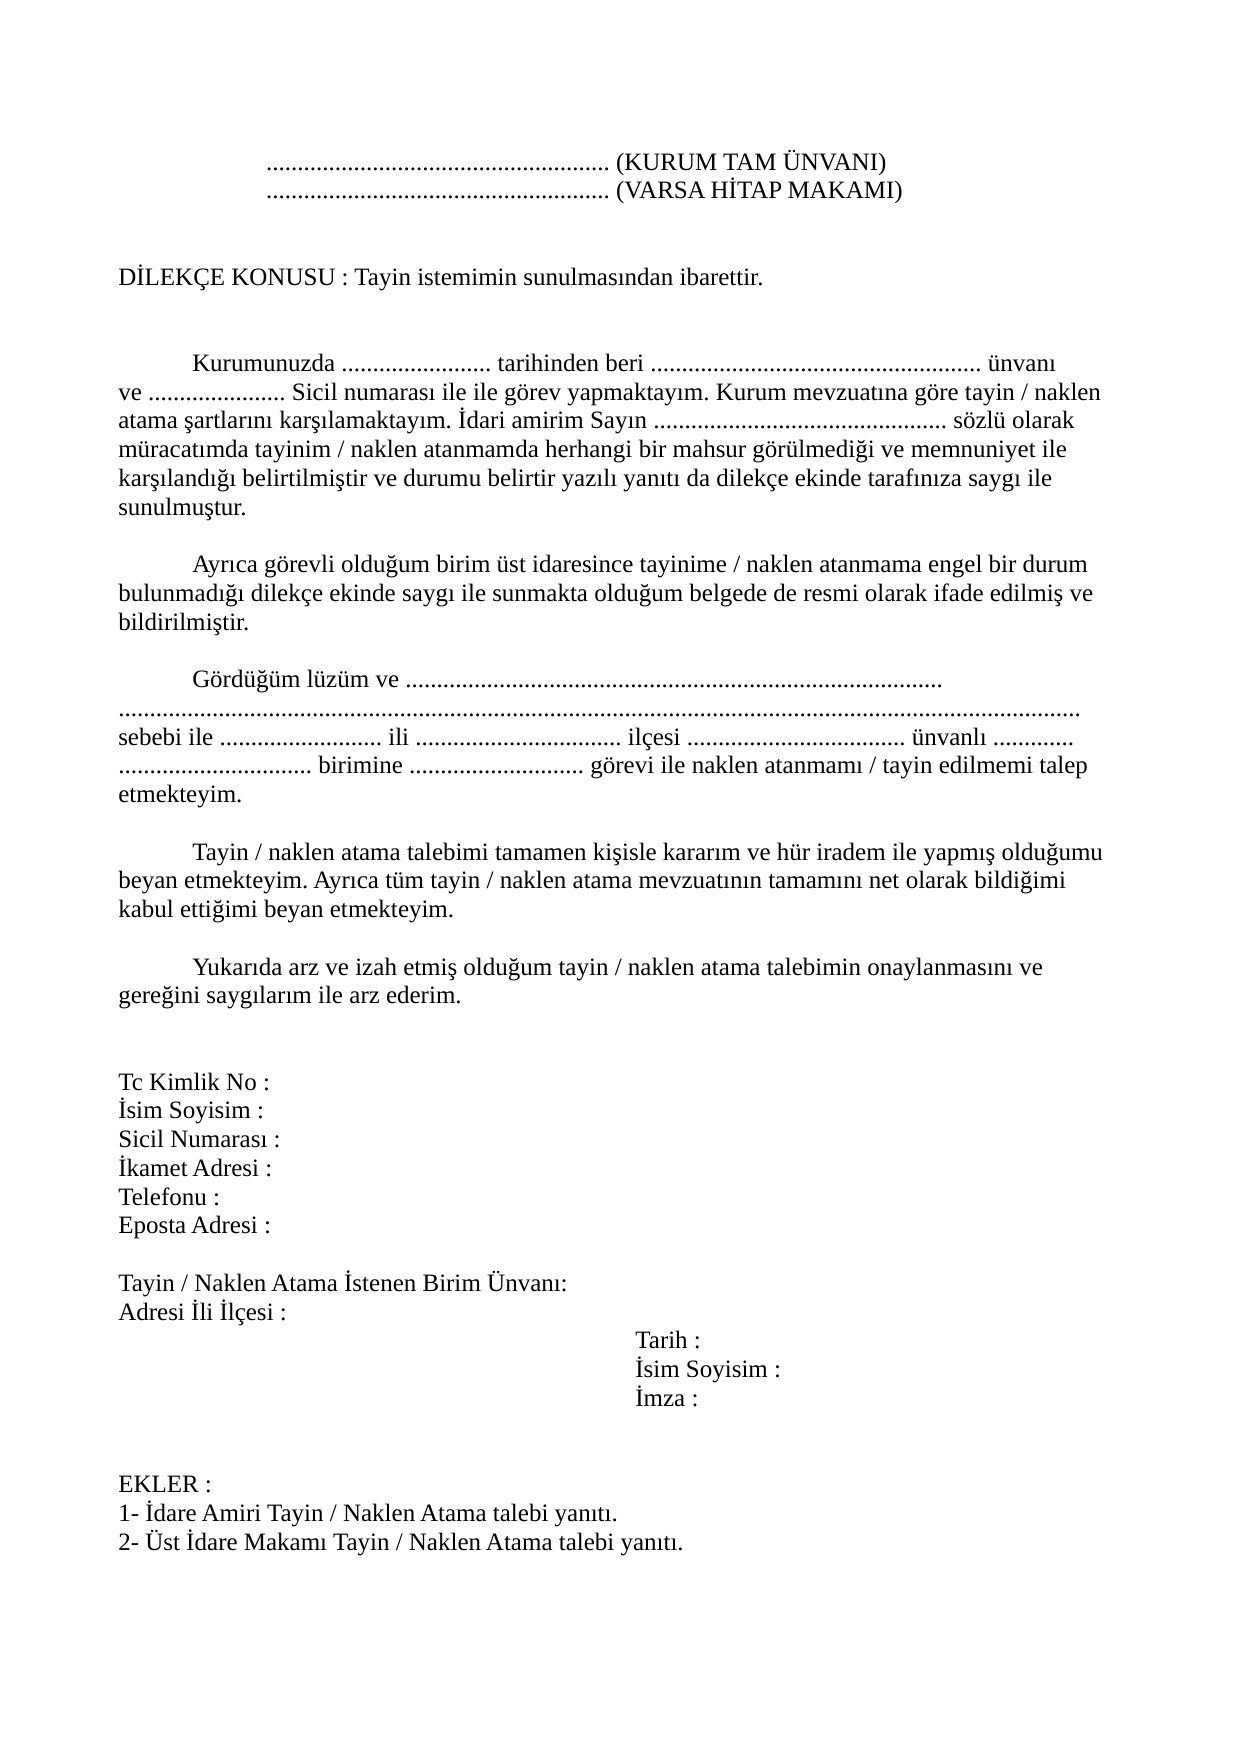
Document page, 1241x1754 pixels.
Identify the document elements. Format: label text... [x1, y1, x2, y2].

text ....................................................... (VARSA HİTAP MAKAMI) [118, 176, 1122, 204]
text Eposta Adresi : [118, 1211, 1122, 1239]
text Tayin / Naklen Atama İstenen Birim Ünvanı: [118, 1268, 1122, 1297]
text ............................... birimine ............................ görevi ile naklen atanmamı / tayin edilmemi talep etmekteyim. [118, 751, 1122, 808]
text Sicil Numarası : [118, 1124, 1122, 1153]
text İkamet Adresi : [118, 1153, 1122, 1182]
text EKLER : [118, 1469, 1122, 1498]
text DİLEKÇE KONUSU : Tayin istemimin sunulmasından ibarettir. [118, 262, 1122, 291]
text Adresi İli İlçesi : [118, 1297, 1122, 1326]
text 2- Üst İdare Makamı Tayin / Naklen Atama talebi yanıtı. [118, 1527, 1122, 1556]
text sebebi ile .......................... ili ................................. ilçesi ................................... ünvanlı ............. [118, 722, 1122, 751]
text Yukarıda arz ve izah etmiş olduğum tayin / naklen atama talebimin onaylanmasını ve gereğini saygılarım ile arz ederim. [118, 952, 1122, 1009]
text Tayin / naklen atama talebimi tamamen kişisle kararım ve hür iradem ile yapmış olduğumu beyan etmekteyim. Ayrıca tüm tayin / naklen atama mevzuatının tamamını net olarak bildiğimi kabul ettiğimi beyan etmekteyim. [118, 837, 1122, 923]
text İmza : [118, 1383, 1122, 1412]
text ....................................................... (KURUM TAM ÜNVANI) [118, 147, 1122, 176]
text Tc Kimlik No : [118, 1067, 1122, 1096]
text İsim Soyisim : [118, 1354, 1122, 1383]
text .......................................................................................................................................................... [118, 693, 1122, 722]
text Telefonu : [118, 1182, 1122, 1211]
text 1- İdare Amiri Tayin / Naklen Atama talebi yanıtı. [118, 1498, 1122, 1527]
text Ayrıca görevli olduğum birim üst idaresince tayinime / naklen atanmama engel bir durum bulunmadığı dilekçe ekinde saygı ile sunmakta olduğum belgede de resmi olarak ifade edilmiş ve bildirilmiştir. [118, 549, 1122, 636]
text Tarih : [118, 1326, 1122, 1354]
text Kurumunuzda ........................ tarihinden beri ..................................................... ünvanı ve ...................... Sicil numarası ile ile görev yapmaktayım. Kurum mevzuatına göre tayin / naklen atama şartlarını karşılamaktayım. İdari amirim Sayın ............................................... sözlü olarak müracatımda tayinim / naklen atanmamda herhangi bir mahsur görülmediği ve memnuniyet ile karşılandığı belirtilmiştir ve durumu belirtir yazılı yanıtı da dilekçe ekinde tarafınıza saygı ile sunulmuştur. [118, 348, 1122, 521]
text İsim Soyisim : [118, 1096, 1122, 1124]
text Gördüğüm lüzüm ve ...................................................................................... [118, 664, 1122, 693]
